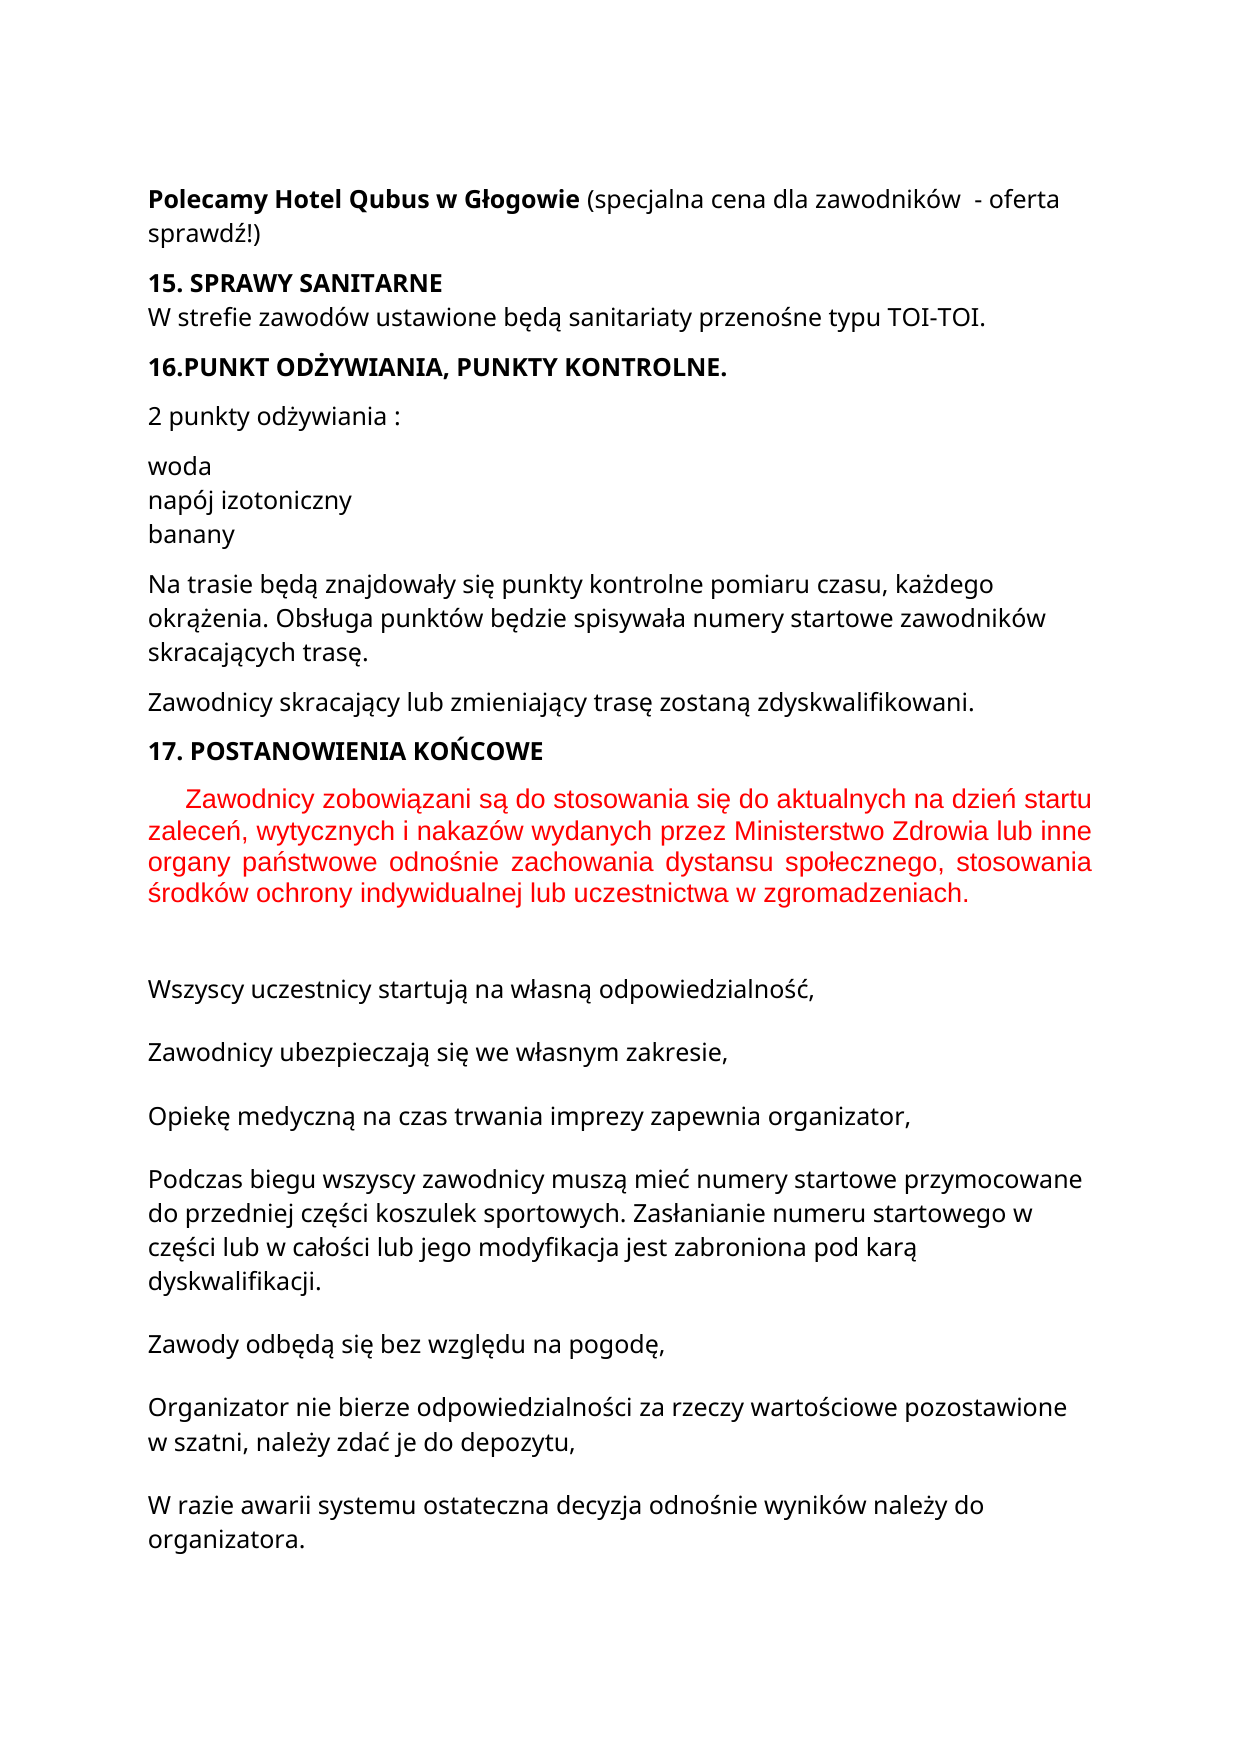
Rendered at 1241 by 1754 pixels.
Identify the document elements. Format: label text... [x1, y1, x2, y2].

text Zawodnicy ubezpieczają się we własnym zakresie, [148, 1035, 1093, 1069]
text 15. SPRAWY SANITARNE W strefie zawodów ustawione będą sanitariaty przenośne typu TOI-TOI. [148, 265, 1093, 333]
text Polecamy Hotel Qubus w Głogowie (specjalna cena dla zawodników - oferta sprawdź!) [148, 148, 1093, 250]
text Wszyscy uczestnicy startują na własną odpowiedzialność, [148, 972, 1093, 1006]
text Podczas biegu wszyscy zawodnicy muszą mieć numery startowe przymocowane do przedniej części koszulek sportowych. Zasłanianie numeru startowego w części lub w całości lub jego modyfikacja jest zabroniona pod karą dyskwalifikacji. [148, 1161, 1093, 1298]
text Zawodnicy skracający lub zmieniający trasę zostaną zdyskwalifikowani. [148, 684, 1093, 718]
text W razie awarii systemu ostateczna decyzja odnośnie wyników należy do organizatora. [148, 1487, 1093, 1556]
text Opiekę medyczną na czas trwania imprezy zapewnia organizator, [148, 1098, 1093, 1132]
text woda napój izotoniczny banany [148, 448, 1093, 551]
text 17. POSTANOWIENIA KOŃCOWE [148, 734, 1093, 768]
list Zawodnicy zobowiązani są do stosowania się do aktualnych na dzień startu zaleceń, wytycznych i nakazów wydanych przez Ministerstwo Zdrowia lub inne organy państwowe odnośnie zachowania dystansu społecznego, stosowania środków ochrony indywidualnej lub uczestnictwa w zgromadzeniach. [148, 783, 1093, 908]
text 2 punkty odżywiania : [148, 399, 1093, 433]
text 16.PUNKT ODŻYWIANIA, PUNKTY KONTROLNE. [148, 349, 1093, 383]
text Organizator nie bierze odpowiedzialności za rzeczy wartościowe pozostawione w szatni, należy zdać je do depozytu, [148, 1390, 1093, 1458]
text Zawody odbędą się bez względu na pogodę, [148, 1327, 1093, 1361]
text Na trasie będą znajdowały się punkty kontrolne pomiaru czasu, każdego okrążenia. Obsługa punktów będzie spisywała numery startowe zawodników skracających trasę. [148, 566, 1093, 668]
